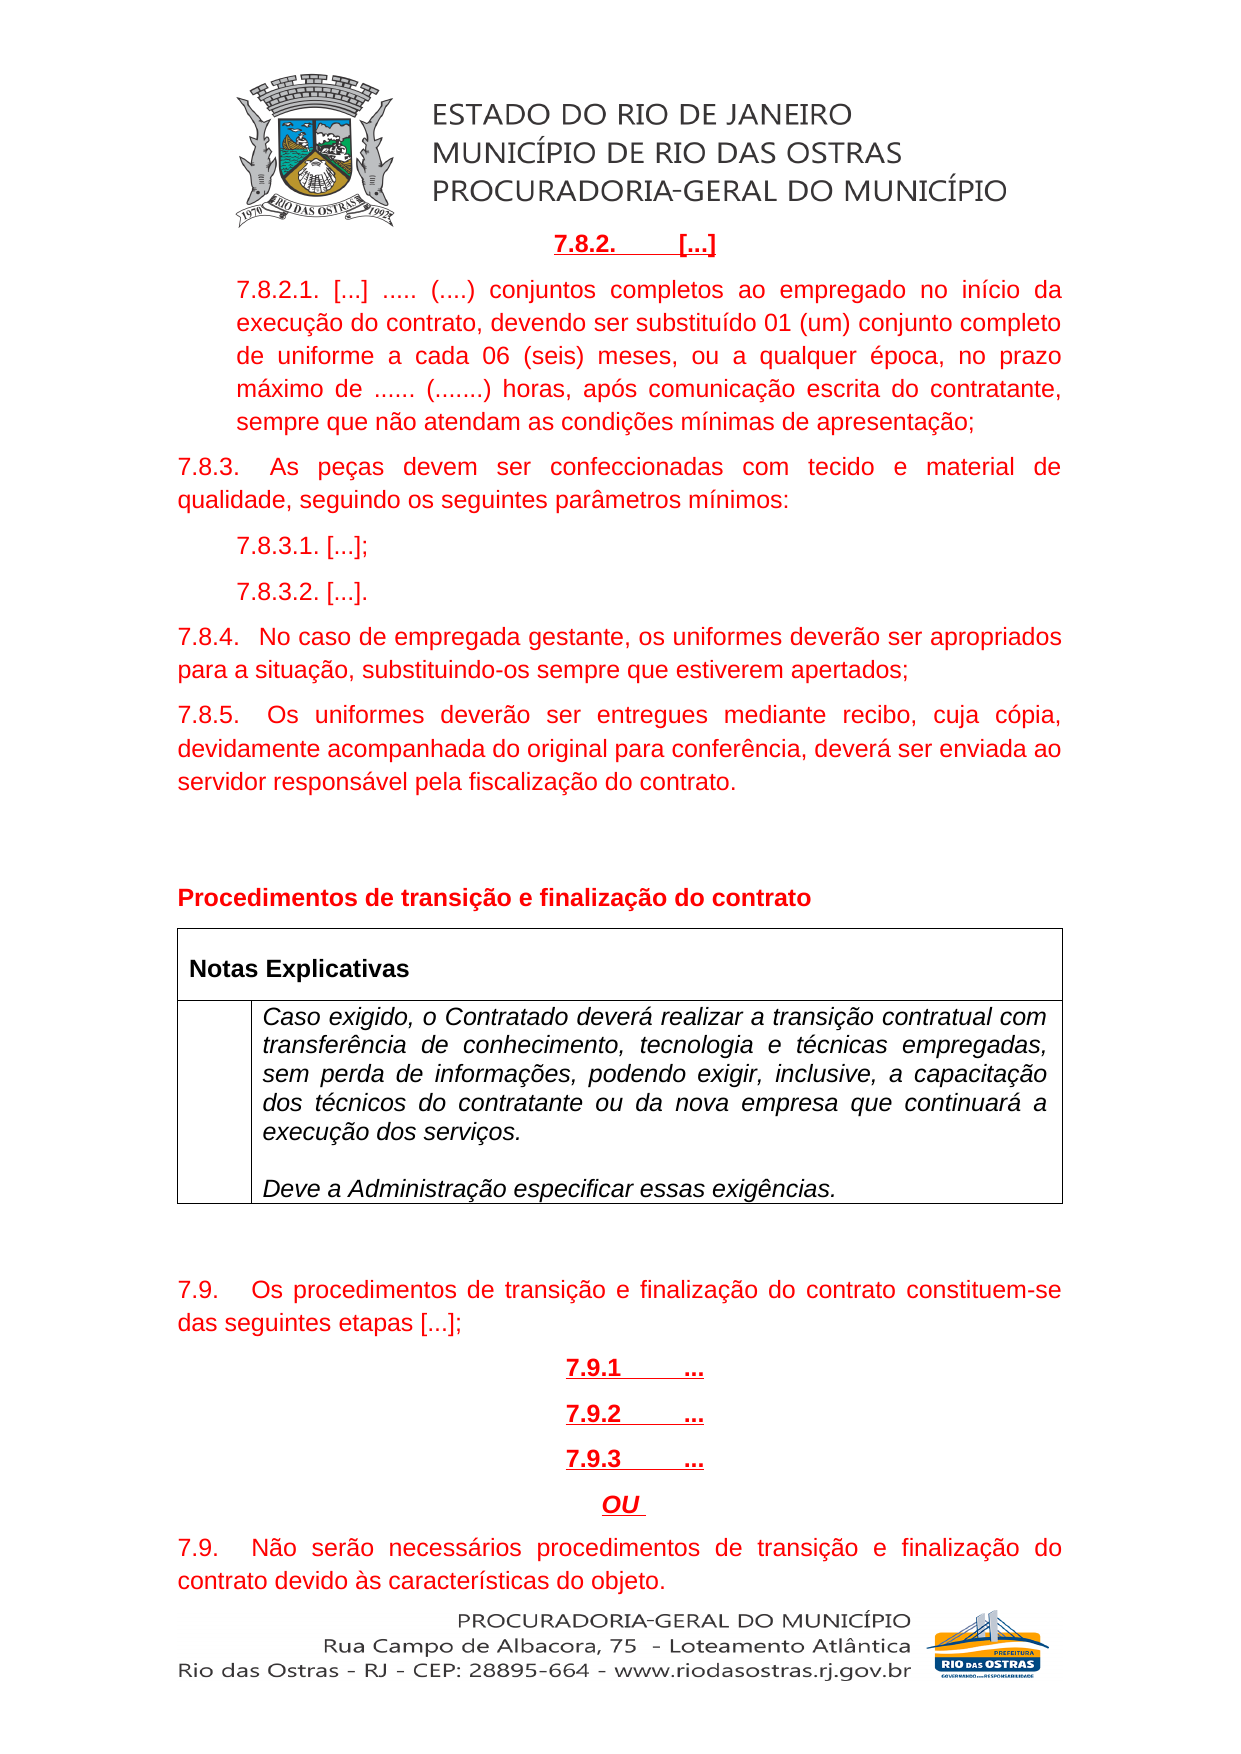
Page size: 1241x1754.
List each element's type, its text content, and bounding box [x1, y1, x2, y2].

text 7.8.4. No caso de empregada gestante, os uniformes deverão ser apropriados para a situação, substituindo-os sempre que estiverem apertados; [177, 622, 1063, 684]
text 7.9.1 ... [207, 1353, 1063, 1382]
text 7.8.3. As peças devem ser confeccionadas com tecido e material de qualidade, seguindo os seguintes parâmetros mínimos: [177, 452, 1063, 514]
text 7.9. Os procedimentos de transição e finalização do contrato constituem-se das seguintes etapas [...]; [177, 1275, 1063, 1336]
text Procedimentos de transição e finalização do contrato [177, 883, 1063, 911]
text 7.8.5. Os uniformes deverão ser entregues mediante recibo, cuja cópia, devidamente acompanhada do original para conferência, deverá ser enviada ao servidor responsável pela fiscalização do contrato. [177, 701, 1063, 795]
list 7.8.3.1. [...]; [236, 531, 1063, 560]
text OU [177, 1490, 1063, 1518]
list 7.8.2.1. [...] ..... (....) conjuntos completos ao empregado no início da execução do contrato, devendo ser substituído 01 (um) conjunto completo de uniforme a cada 06 (seis) meses, ou a qualquer época, no prazo máximo de ...... (.......) horas, após comunicação escrita do contratante, sempre que não atendam as condições mínimas de apresentação; [236, 275, 1063, 436]
text 7.8.2. [...] [207, 229, 1063, 258]
text 7.9. Não serão necessários procedimentos de transição e finalização do contrato devido às características do objeto. [177, 1533, 1063, 1595]
list 7.8.3.2. [...]. [236, 576, 1063, 605]
table_cell [178, 1001, 251, 1203]
text 7.9.3 ... [207, 1444, 1063, 1473]
picture [234, 73, 1006, 230]
picture [177, 1610, 1063, 1681]
table_cell Caso exigido, o Contratado deverá realizar a transição contratual com transferência de conhecimento, tecnologia e técnicas empregadas, sem perda de informações, podendo exigir, inclusive, a capacitação dos técnicos do contratante ou da nova empresa que continuará a execução dos serviços. Deve a Administração especificar essas exigências. [252, 1001, 1062, 1203]
table_header Notas Explicativas [178, 929, 1062, 1000]
text 7.9.2 ... [207, 1399, 1063, 1427]
